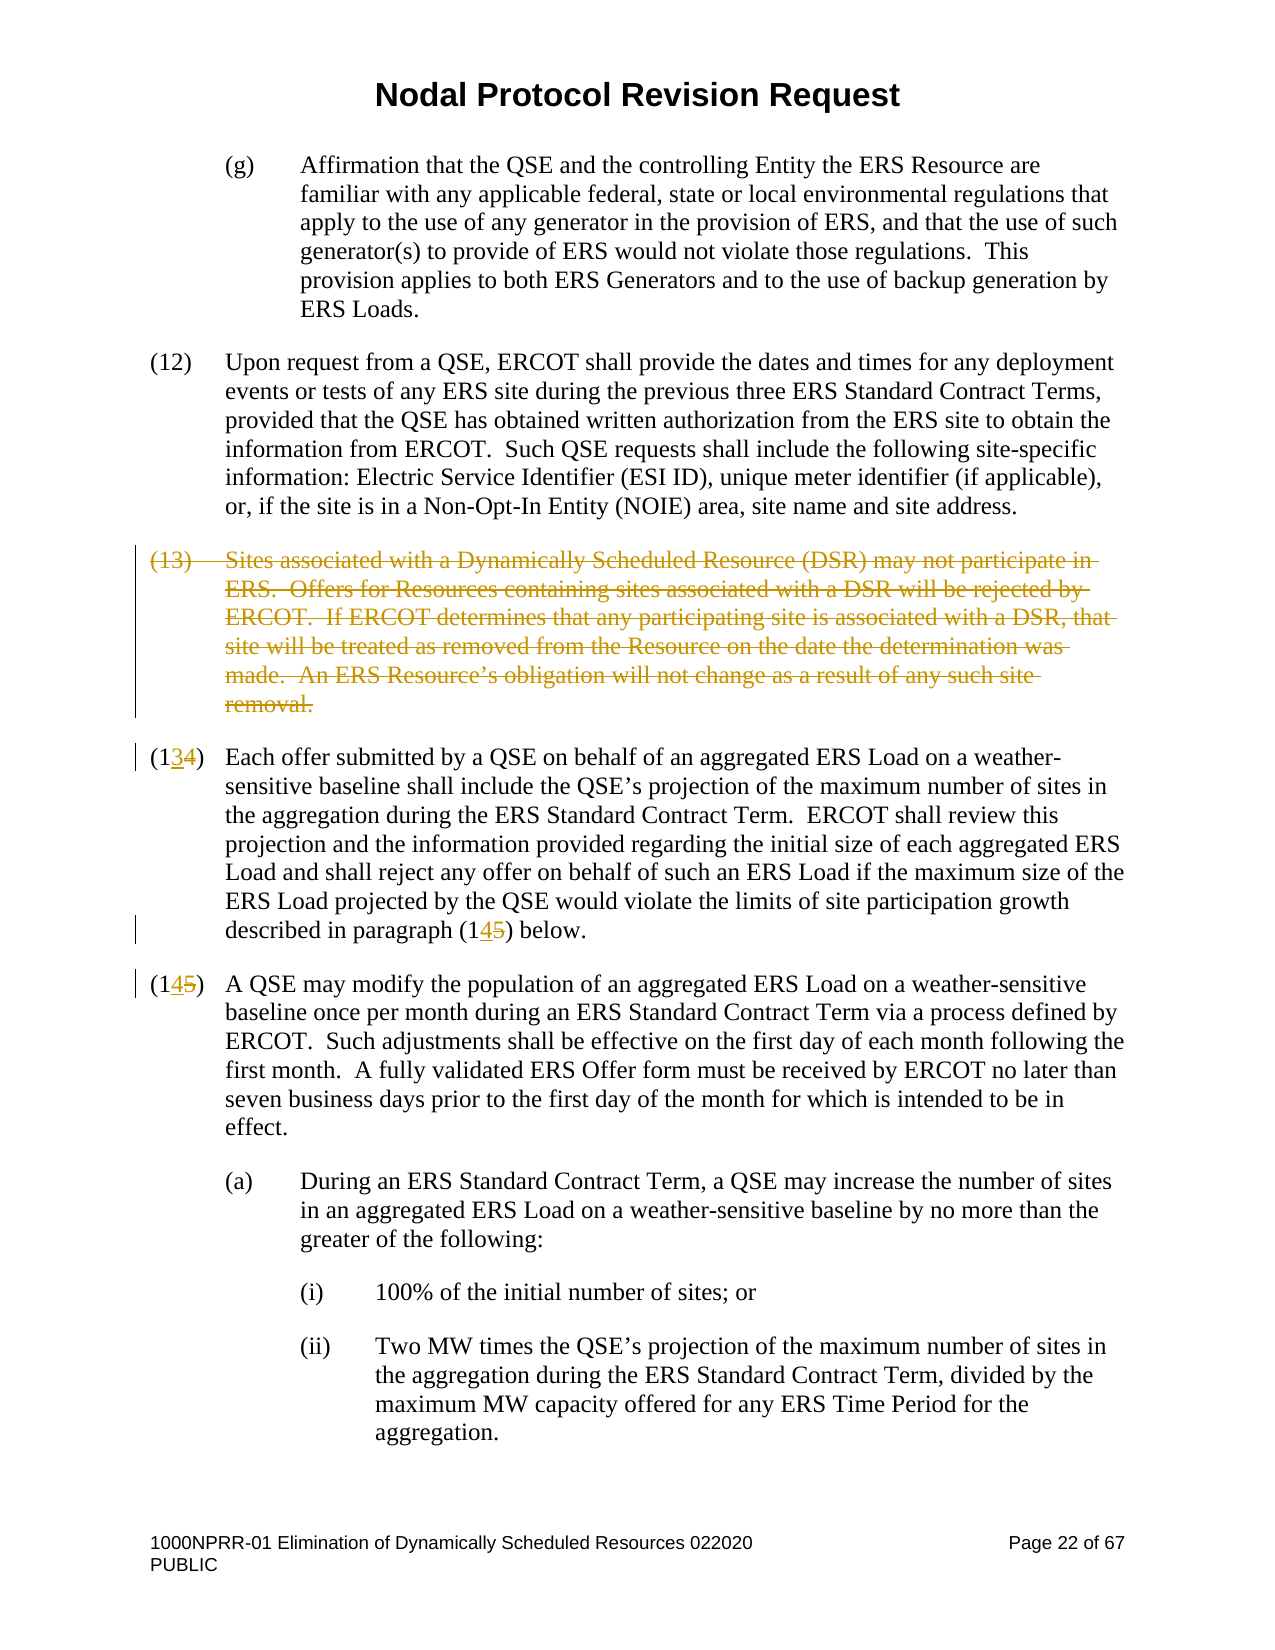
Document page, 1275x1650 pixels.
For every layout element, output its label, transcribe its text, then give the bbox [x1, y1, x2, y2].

text (1) A QSE may modify the population of an aggregated ERS Load on a weather-sensitive baseline once per month during an ERS Standard Contract Term via a process defined by ERCOT. Such adjustments shall be effective on the first day of each month following the first month. A fully validated ERS Offer form must be received by ERCOT no later than seven business days prior to the first day of the month for which is intended to be in effect. [150, 969, 1125, 1141]
text (12) Upon request from a QSE, ERCOT shall provide the dates and times for any deployment events or tests of any ERS site during the previous three ERS Standard Contract Terms, provided that the QSE has obtained written authorization from the ERS site to obtain the information from ERCOT. Such QSE requests shall include the following site-specific information: Electric Service Identifier (ESI ID), unique meter identifier (if applicable), or, if the site is in a Non-Opt-In Entity (NOIE) area, site name and site address. [150, 347, 1125, 520]
text (1) Each offer submitted by a QSE on behalf of an aggregated ERS Load on a weather-sensitive baseline shall include the QSE’s projection of the maximum number of sites in the aggregation during the ERS Standard Contract Term. ERCOT shall review this projection and the information provided regarding the initial size of each aggregated ERS Load and shall reject any offer on behalf of such an ERS Load if the maximum size of the ERS Load projected by the QSE would violate the limits of site participation growth described in paragraph (1) below. [150, 742, 1125, 944]
text (ii) Two MW times the QSE’s projection of the maximum number of sites in the aggregation during the ERS Standard Contract Term, divided by the maximum MW capacity offered for any ERS Time Period for the aggregation. [300, 1331, 1125, 1446]
text (i) 100% of the initial number of sites; or [300, 1277, 1125, 1306]
text (g) Affirmation that the QSE and the controlling Entity the ERS Resource are familiar with any applicable federal, state or local environmental regulations that apply to the use of any generator in the provision of ERS, and that the use of such generator(s) to provide of ERS would not violate those regulations. This provision applies to both ERS Generators and to the use of backup generation by ERS Loads. [225, 150, 1125, 322]
text (a) During an ERS Standard Contract Term, a QSE may increase the number of sites in an aggregated ERS Load on a weather-sensitive baseline by no more than the greater of the following: [225, 1166, 1125, 1252]
